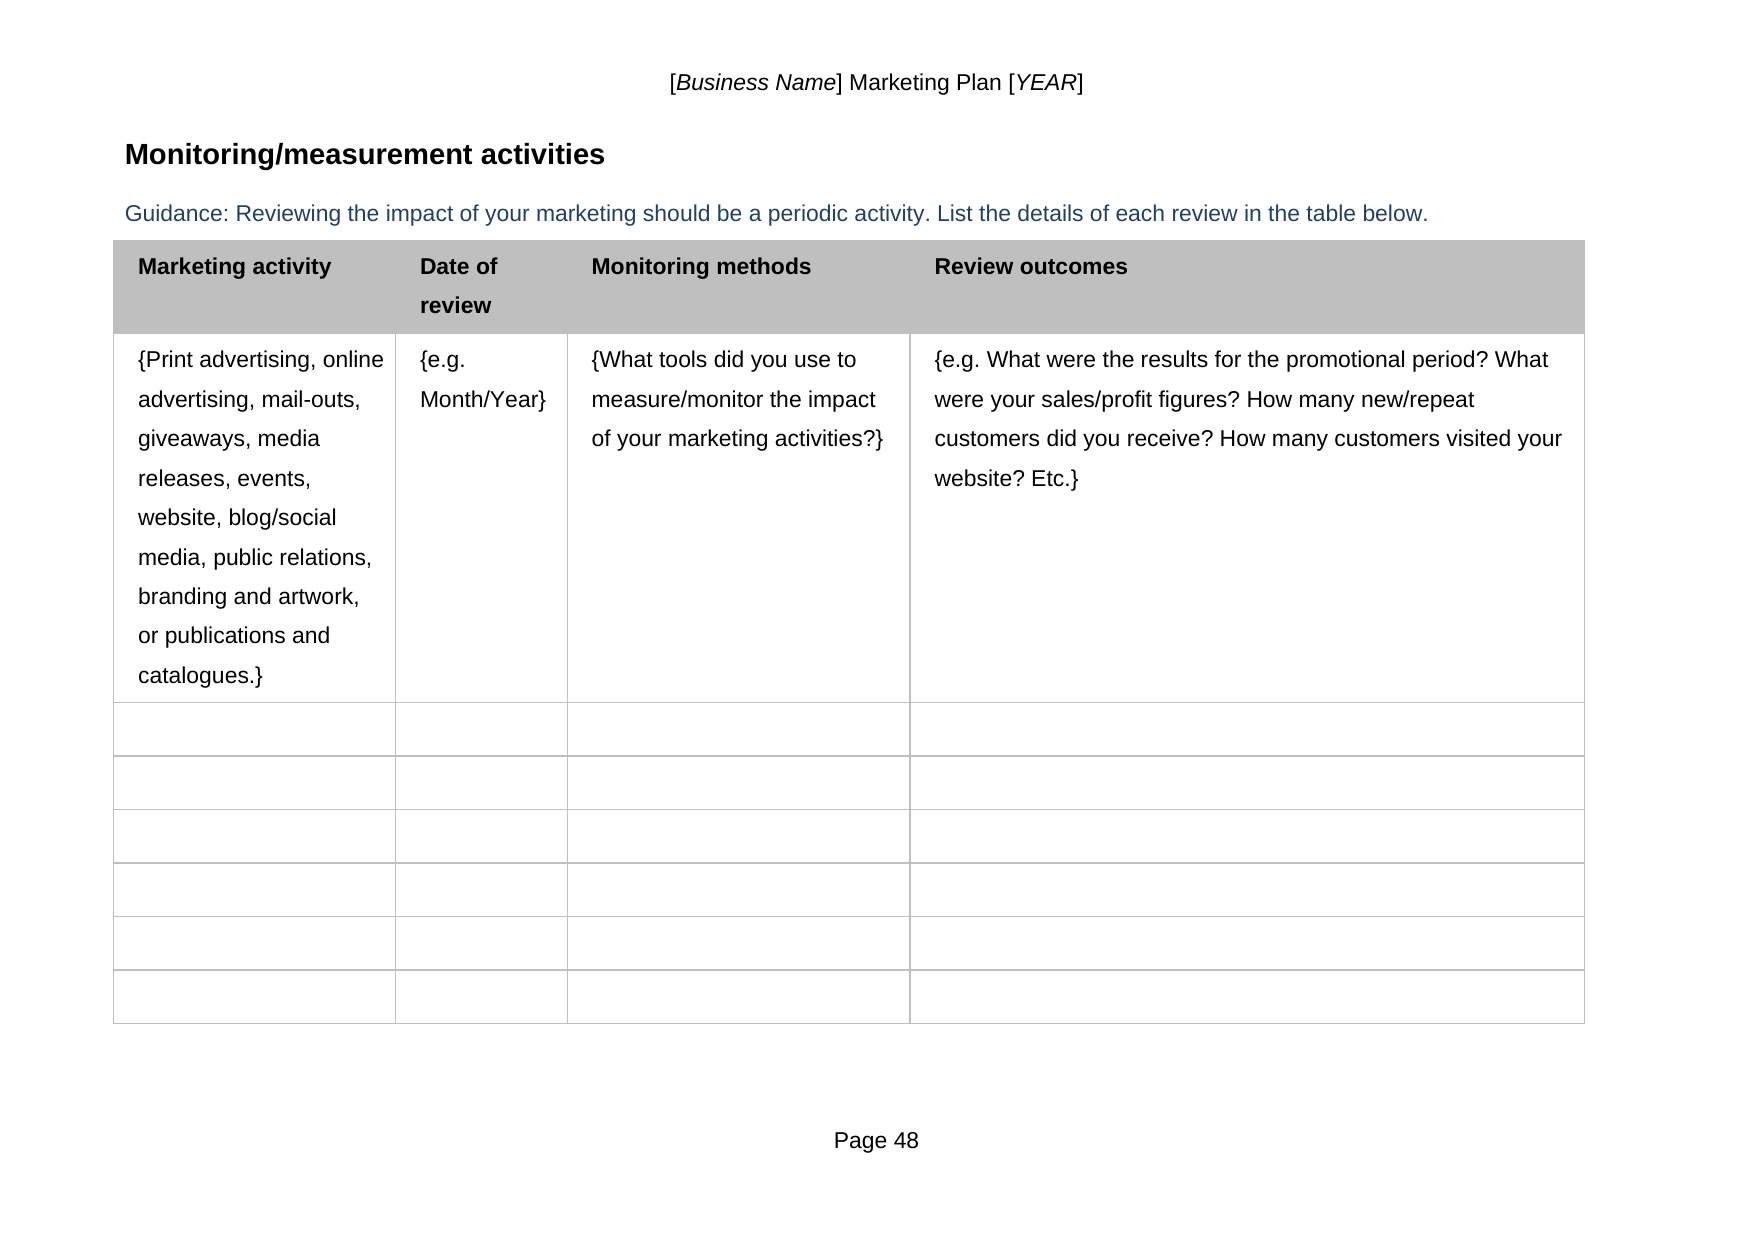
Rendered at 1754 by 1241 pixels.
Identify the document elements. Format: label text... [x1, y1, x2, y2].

table_cell [911, 757, 1584, 808]
table_cell [114, 864, 395, 916]
table_cell [568, 864, 909, 916]
table_cell [911, 703, 1584, 755]
table_cell [114, 703, 395, 755]
table_cell [396, 703, 567, 755]
table_cell {e.g. Month/Year} [396, 334, 567, 701]
table_header Date of review [396, 241, 567, 332]
table_cell [568, 917, 909, 969]
text Guidance: Reviewing the impact of your marketing should be a periodic activity. List the details of each review in the table below. [124, 200, 1628, 226]
table_cell {Print advertising, online advertising, mail-outs, giveaways, media releases, events, website, blog/social media, public relations, branding and artwork, or publications and catalogues.} [114, 334, 395, 701]
table_cell [911, 971, 1584, 1023]
table_cell [568, 971, 909, 1023]
table_cell {e.g. What were the results for the promotional period? What were your sales/profit figures? How many new/repeat customers did you receive? How many customers visited your website? Etc.} [911, 334, 1584, 701]
table_cell [568, 810, 909, 862]
table_cell [396, 971, 567, 1023]
table_cell [114, 971, 395, 1023]
table_cell [396, 917, 567, 969]
table_cell [911, 810, 1584, 862]
table_cell [911, 864, 1584, 916]
table_cell [114, 757, 395, 808]
table_cell [568, 757, 909, 808]
table_header Marketing activity [114, 241, 395, 332]
table_cell [396, 757, 567, 808]
table_cell [396, 864, 567, 916]
table_cell {What tools did you use to measure/monitor the impact of your marketing activities?} [568, 334, 909, 701]
table_cell [568, 703, 909, 755]
table_cell [114, 810, 395, 862]
subtitle Monitoring/measurement activities [124, 137, 1628, 171]
table_cell [911, 917, 1584, 969]
table_header Review outcomes [911, 241, 1584, 332]
table_cell [114, 917, 395, 969]
table_header Monitoring methods [568, 241, 909, 332]
table_cell [396, 810, 567, 862]
